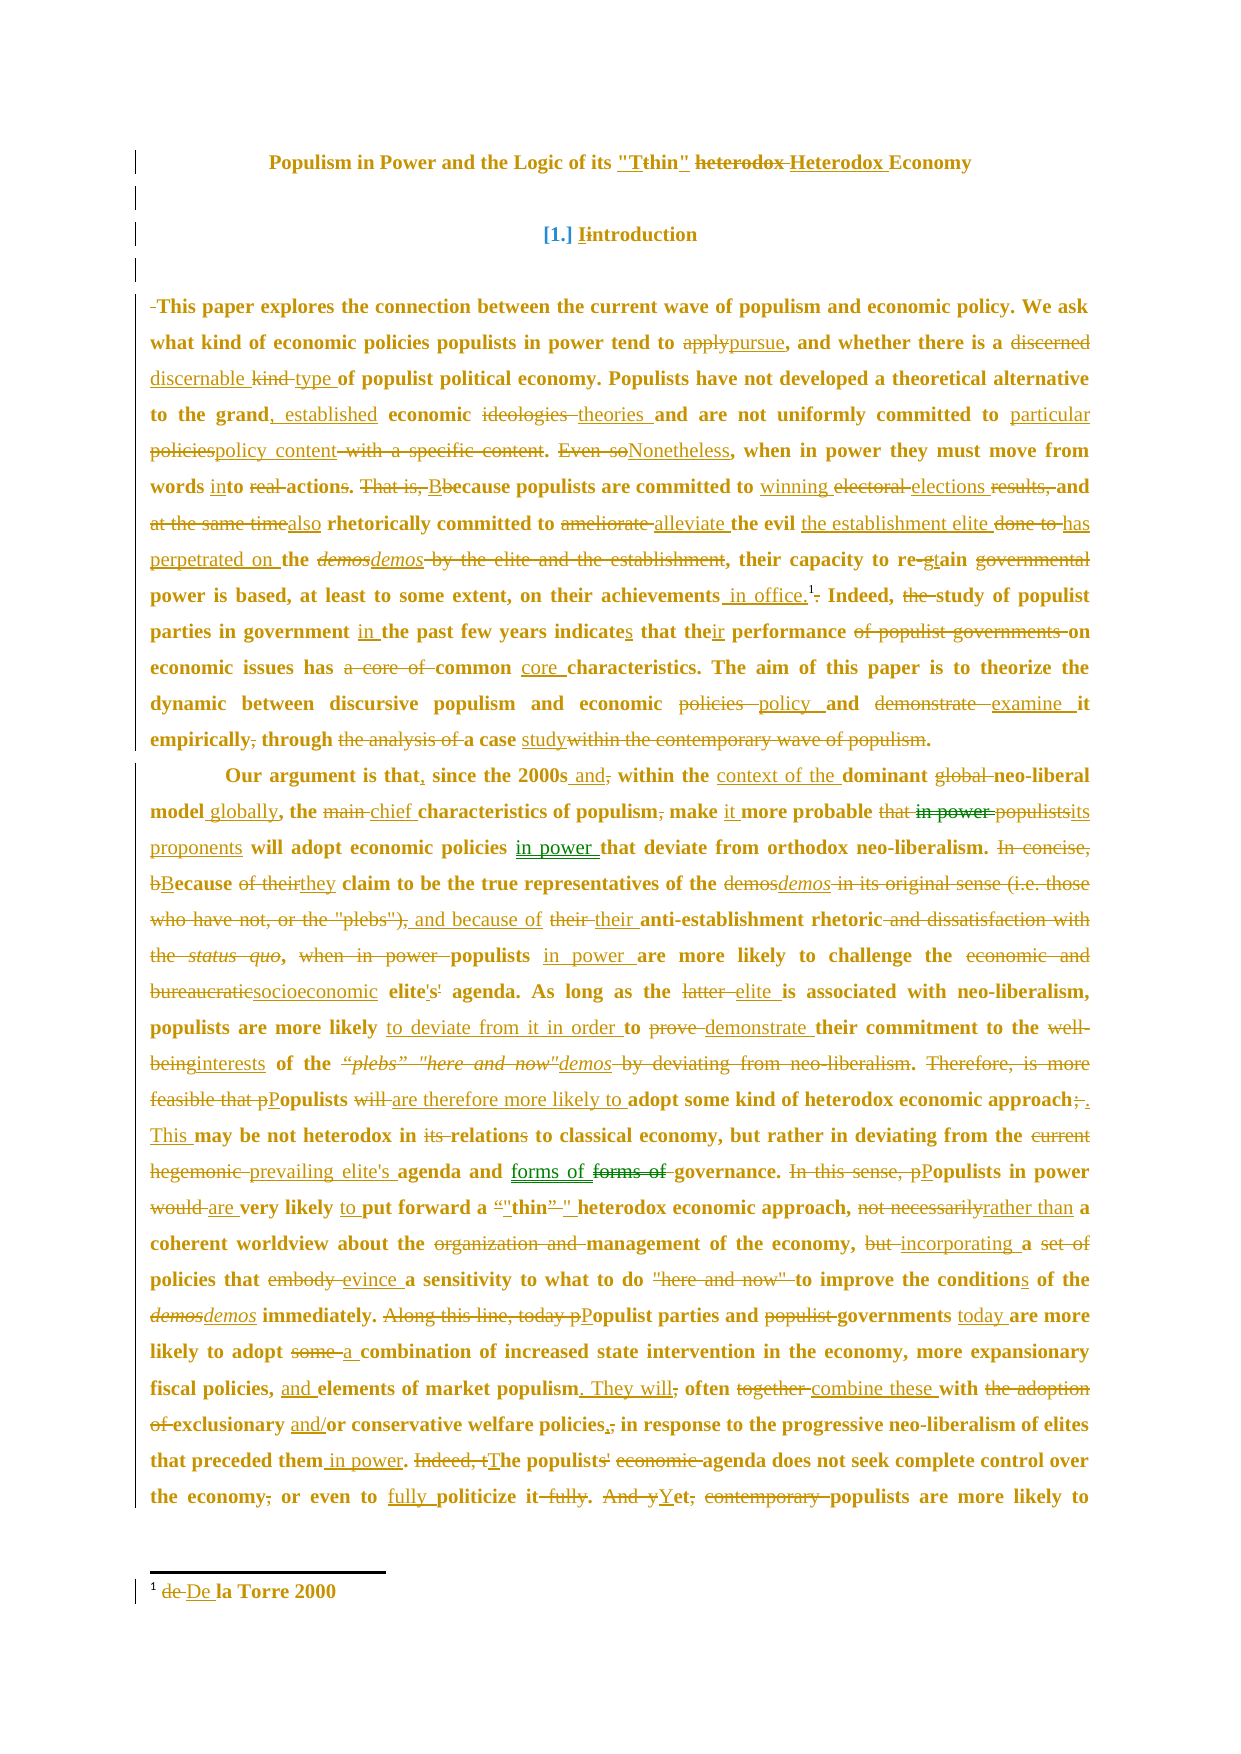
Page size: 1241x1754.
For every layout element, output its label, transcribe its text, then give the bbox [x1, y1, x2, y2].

list ntroduction [150, 222, 1090, 246]
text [150, 763, 1090, 1508]
text This paper explores the connection between the current wave of populism and economic policy. We ask what kind of economic policies populists in power tend to , and whether there is a of populist political economy. Populists have not developed a theoretical alternative to the grand economic and are not uniformly committed to . , when in power they must move from words to action. ecause populists are committed to and rhetorically committed to the evil the , their capacity to reain power is based, at least to some extent, on their achievements Indeed, study of populist parties in government the past few years indicate that the performance on economic issues has common characteristics. The aim of this paper is to theorize the dynamic between discursive populism and economic and it empirically through a case . [150, 294, 1090, 751]
text Populism in Power and the Logic of its hin Economy [150, 150, 1090, 174]
